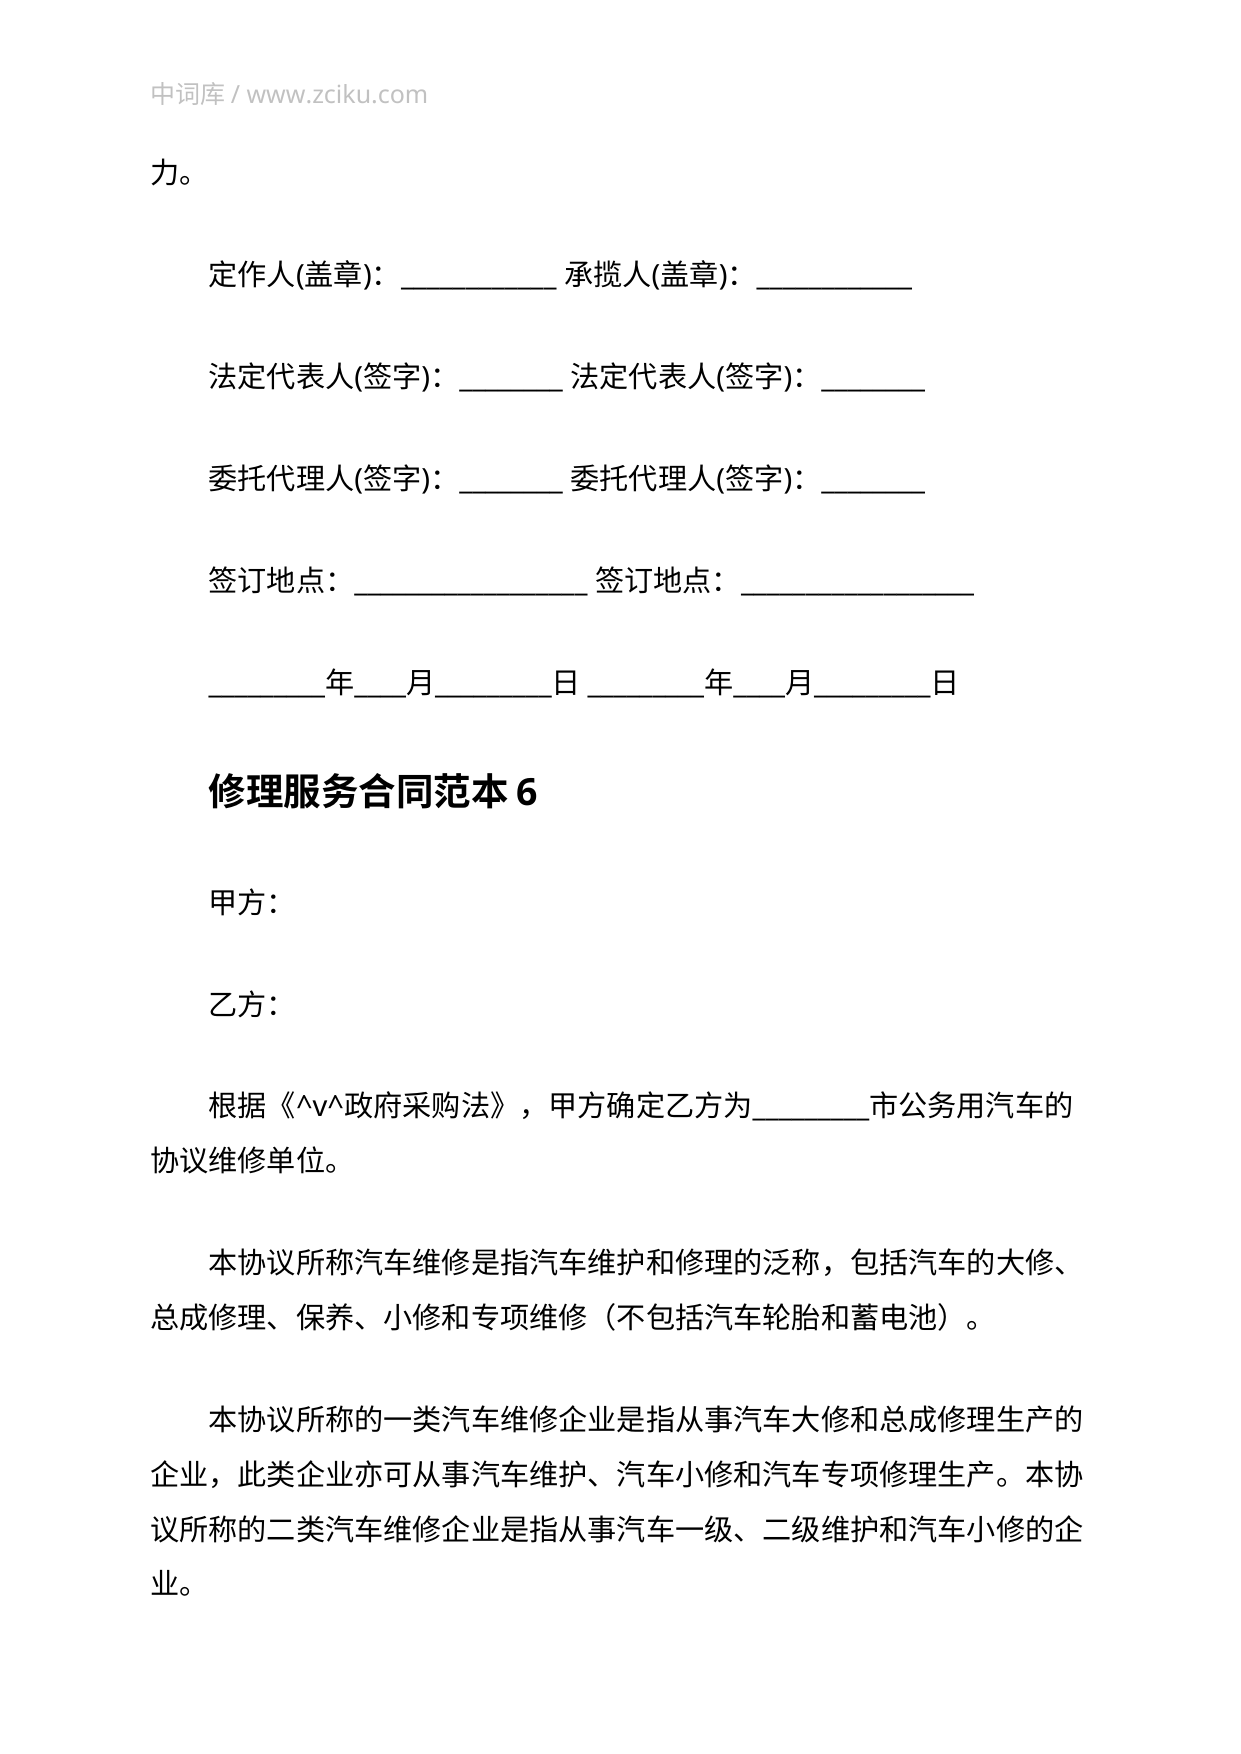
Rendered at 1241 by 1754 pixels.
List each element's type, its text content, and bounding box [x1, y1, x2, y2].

text _________年____月_________日 _________年____月_________日 [150, 660, 1090, 702]
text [150, 150, 1090, 192]
text 法定代表人(签字)：________ 法定代表人(签字)：________ [150, 354, 1090, 396]
text 定作人(盖章)：____________ 承揽人(盖章)：____________ [150, 252, 1090, 294]
text 根据《^v^政府采购法》，甲方确定乙方为_________市公务用汽车的协议维修单位。 [150, 1083, 1090, 1180]
text 乙方： [150, 981, 1090, 1023]
text 本协议所称汽车维修是指汽车维护和修理的泛称，包括汽车的大修、总成修理、保养、小修和专项维修（不包括汽车轮胎和蓄电池）。 [150, 1239, 1090, 1337]
text 委托代理人(签字)：________ 委托代理人(签字)：________ [150, 456, 1090, 498]
text 签订地点：__________________ 签订地点：__________________ [150, 558, 1090, 600]
text 修理服务合同范本6 [150, 762, 1090, 816]
text 本协议所称的一类汽车维修企业是指从事汽车大修和总成修理生产的企业，此类企业亦可从事汽车维护、汽车小修和汽车专项修理生产。本协议所称的二类汽车维修企业是指从事汽车一级、二级维护和汽车小修的企业。 [150, 1396, 1090, 1603]
text 甲方： [150, 879, 1090, 922]
